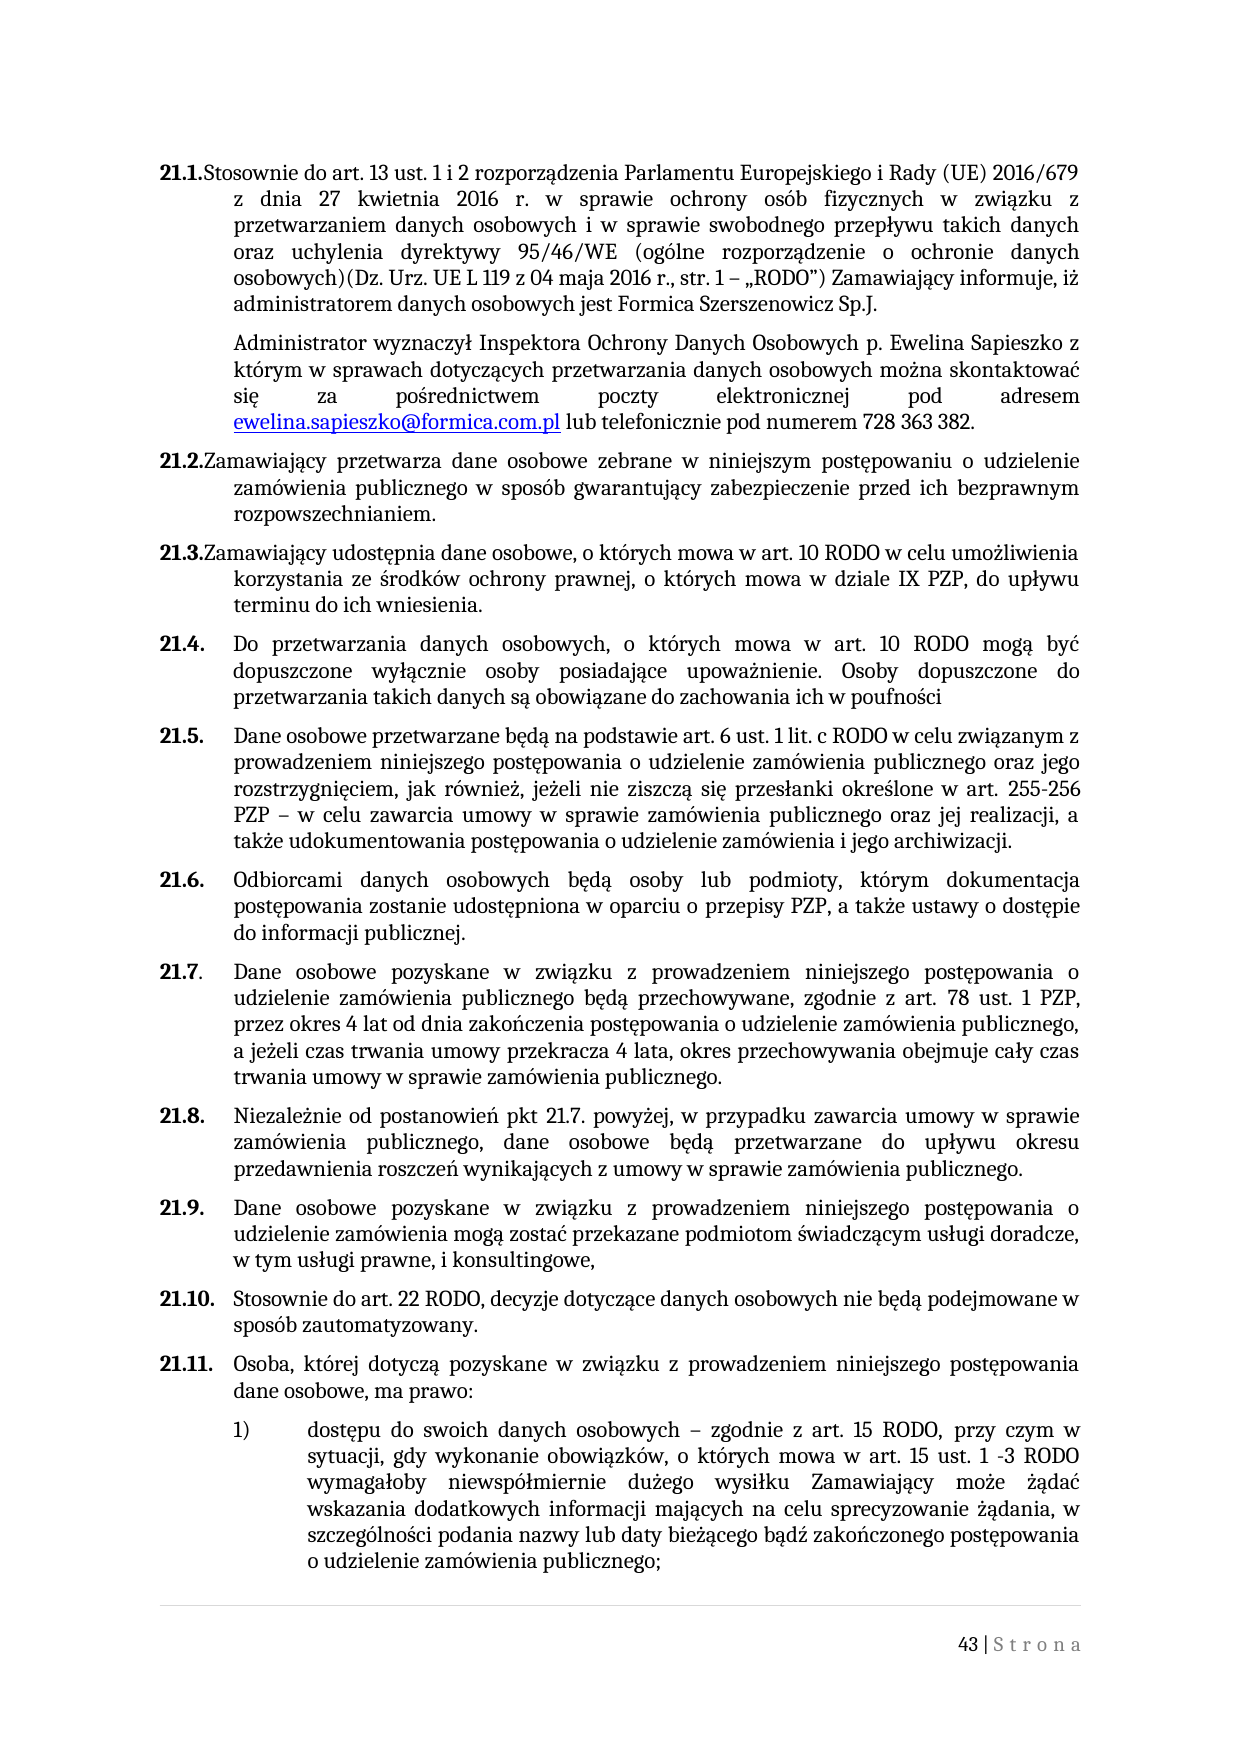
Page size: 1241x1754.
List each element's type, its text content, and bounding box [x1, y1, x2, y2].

text 21.4. Do przetwarzania danych osobowych, o których mowa w art. 10 RODO mogą być dopuszczone wyłącznie osoby posiadające upoważnienie. Osoby dopuszczone do przetwarzania takich danych są obowiązane do zachowania ich w poufności [159, 631, 1081, 710]
text 21.11. Osoba, której dotyczą pozyskane w związku z prowadzeniem niniejszego postępowania dane osobowe, ma prawo: [159, 1351, 1081, 1404]
list dostępu do swoich danych osobowych – zgodnie z art. 15 RODO, przy czym w sytuacji, gdy wykonanie obowiązków, o których mowa w art. 15 ust. 1 -3 RODO wymagałoby niewspółmiernie dużego wysiłku Zamawiający może żądać wskazania dodatkowych informacji mających na celu sprecyzowanie żądania, w szczególności podania nazwy lub daty bieżącego bądź zakończonego postępowania o udzielenie zamówienia publicznego; [233, 1416, 1081, 1574]
text 21.10. Stosownie do art. 22 RODO, decyzje dotyczące danych osobowych nie będą podejmowane w sposób zautomatyzowany. [159, 1286, 1081, 1339]
text 21.8. Niezależnie od postanowień pkt 21.7. powyżej, w przypadku zawarcia umowy w sprawie zamówienia publicznego, dane osobowe będą przetwarzane do upływu okresu przedawnienia roszczeń wynikających z umowy w sprawie zamówienia publicznego. [159, 1103, 1081, 1182]
text 21.5. Dane osobowe przetwarzane będą na podstawie art. 6 ust. 1 lit. c RODO w celu związanym z prowadzeniem niniejszego postępowania o udzielenie zamówienia publicznego oraz jego rozstrzygnięciem, jak również, jeżeli nie ziszczą się przesłanki określone w art. 255-256 PZP – w celu zawarcia umowy w sprawie zamówienia publicznego oraz jej realizacji, a także udokumentowania postępowania o udzielenie zamówienia i jego archiwizacji. [159, 723, 1081, 854]
text 21.9. Dane osobowe pozyskane w związku z prowadzeniem niniejszego postępowania o udzielenie zamówienia mogą zostać przekazane podmiotom świadczącym usługi doradcze, w tym usługi prawne, i konsultingowe, [159, 1194, 1081, 1273]
text 21.2. Zamawiający przetwarza dane osobowe zebrane w niniejszym postępowaniu o udzielenie zamówienia publicznego w sposób gwarantujący zabezpieczenie przed ich bezprawnym rozpowszechnianiem. [159, 448, 1081, 527]
text Administrator wyznaczył Inspektora Ochrony Danych Osobowych p. Ewelina Sapieszko z którym w sprawach dotyczących przetwarzania danych osobowych można skontaktować się za pośrednictwem poczty elektronicznej pod adresem ewelina.sapieszko@formica.com.pl lub telefonicznie pod numerem 728 363 382. [233, 330, 1081, 436]
text 21.6. Odbiorcami danych osobowych będą osoby lub podmioty, którym dokumentacja postępowania zostanie udostępniona w oparciu o przepisy PZP, a także ustawy o dostępie do informacji publicznej. [159, 867, 1081, 946]
text 21.3. Zamawiający udostępnia dane osobowe, o których mowa w art. 10 RODO w celu umożliwienia korzystania ze środków ochrony prawnej, o których mowa w dziale IX PZP, do upływu terminu do ich wniesienia. [159, 539, 1081, 619]
text 21.1. Stosownie do art. 13 ust. 1 i 2 rozporządzenia Parlamentu Europejskiego i Rady (UE) 2016/679 z dnia 27 kwietnia 2016 r. w sprawie ochrony osób fizycznych w związku z przetwarzaniem danych osobowych i w sprawie swobodnego przepływu takich danych oraz uchylenia dyrektywy 95/46/WE (ogólne rozporządzenie o ochronie danych osobowych)(Dz. Urz. UE L 119 z 04 maja 2016 r., str. 1 – „RODO”) Zamawiający informuje, iż administratorem danych osobowych jest Formica Szerszenowicz Sp.J. [159, 159, 1081, 318]
text 21.7. Dane osobowe pozyskane w związku z prowadzeniem niniejszego postępowania o udzielenie zamówienia publicznego będą przechowywane, zgodnie z art. 78 ust. 1 PZP, przez okres 4 lat od dnia zakończenia postępowania o udzielenie zamówienia publicznego, a jeżeli czas trwania umowy przekracza 4 lata, okres przechowywania obejmuje cały czas trwania umowy w sprawie zamówienia publicznego. [159, 958, 1081, 1090]
